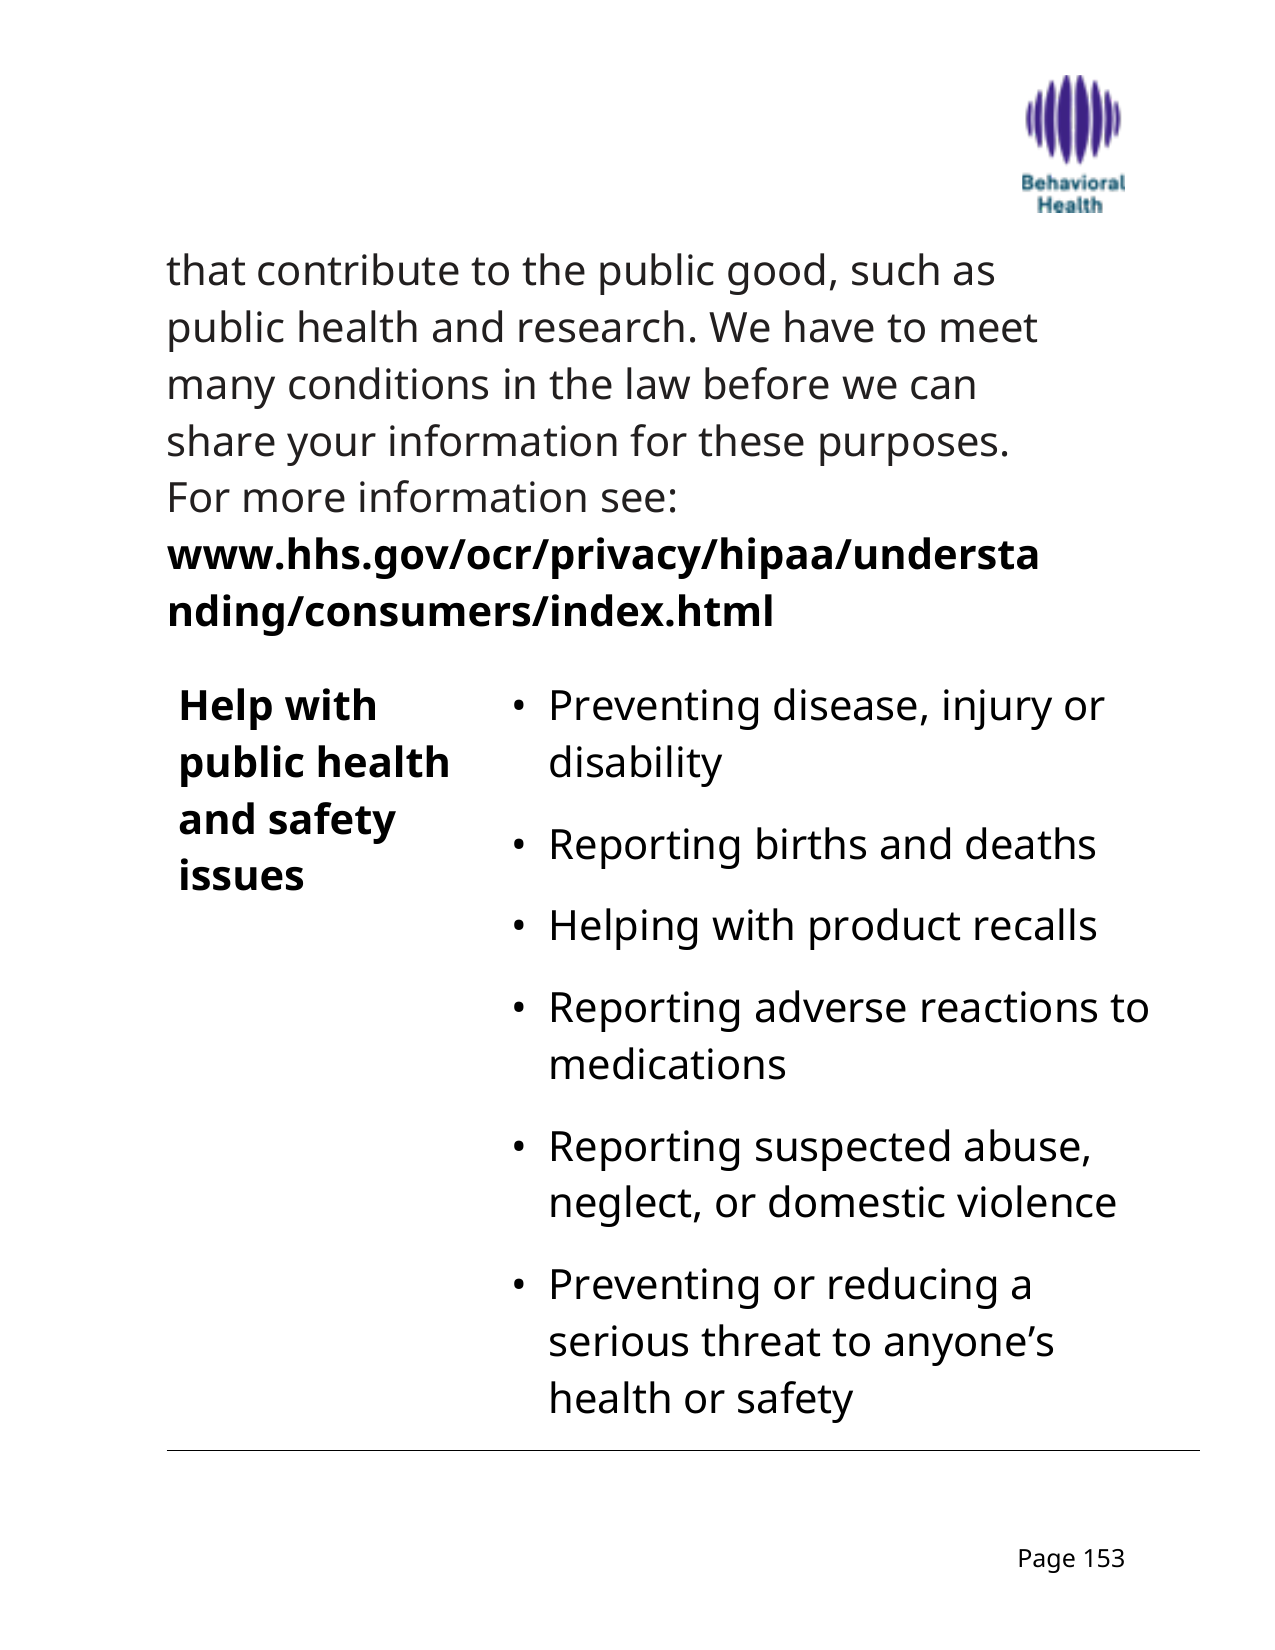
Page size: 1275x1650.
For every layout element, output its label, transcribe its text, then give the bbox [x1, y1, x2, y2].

picture [1022, 75, 1125, 213]
table_header Help with public health and safety issues [167, 664, 483, 1450]
table_header Preventing disease, injury or disability Reporting births and deaths Helping with product recalls Reporting adverse reactions to medications Reporting suspected abuse, neglect, or domestic violence Preventing or reducing a serious threat to anyone’s health or safety [483, 664, 1199, 1450]
